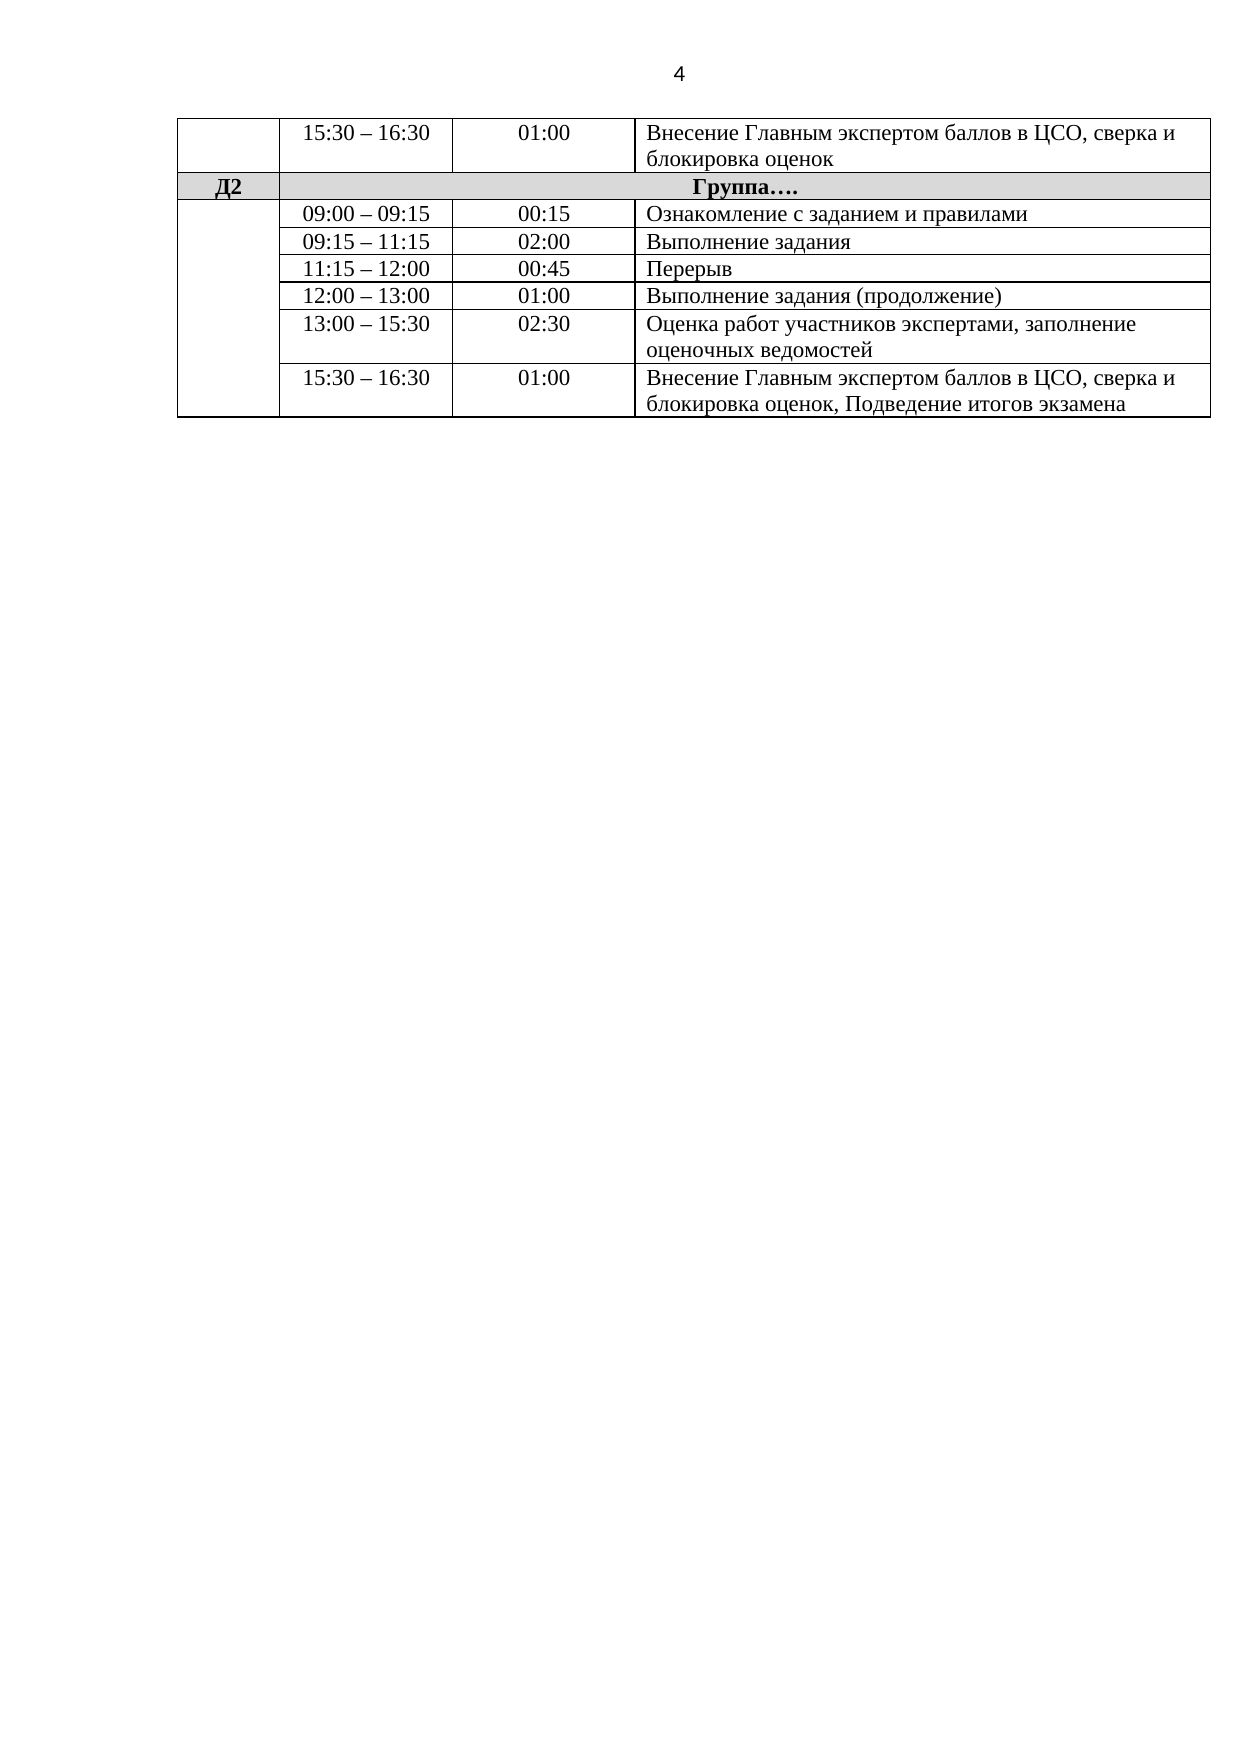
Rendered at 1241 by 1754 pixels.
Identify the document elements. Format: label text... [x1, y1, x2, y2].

table_cell Выполнение задания (продолжение) [636, 283, 1210, 309]
table_cell 02:00 [453, 228, 634, 254]
table_cell 01:00 [453, 119, 634, 172]
table_cell Перерыв [636, 255, 1210, 281]
table_cell Группа…. [280, 173, 1210, 199]
table_cell 15:30 – 16:30 [280, 119, 452, 172]
table_cell 13:00 – 15:30 [280, 310, 452, 363]
table_cell 09:15 – 11:15 [280, 228, 452, 254]
table_cell 12:00 – 13:00 [280, 283, 452, 309]
table_cell Внесение Главным экспертом баллов в ЦСО, сверка и блокировка оценок, Подведение итогов экзамена [636, 364, 1210, 416]
table_cell Оценка работ участников экспертами, заполнение оценочных ведомостей [636, 310, 1210, 363]
table_cell 01:00 [453, 364, 634, 416]
table_cell 15:30 – 16:30 [280, 364, 452, 416]
table_cell 00:45 [453, 255, 634, 281]
table_cell Внесение Главным экспертом баллов в ЦСО, сверка и блокировка оценок [636, 119, 1210, 172]
table_cell Выполнение задания [636, 228, 1210, 254]
table_cell 11:15 – 12:00 [280, 255, 452, 281]
table_cell [178, 200, 279, 416]
table_cell 00:15 [453, 200, 634, 227]
table_cell 02:30 [453, 310, 634, 363]
table_cell 01:00 [453, 283, 634, 309]
table_cell Ознакомление с заданием и правилами [636, 200, 1210, 227]
table_cell Д2 [178, 173, 279, 199]
table_cell 09:00 – 09:15 [280, 200, 452, 227]
